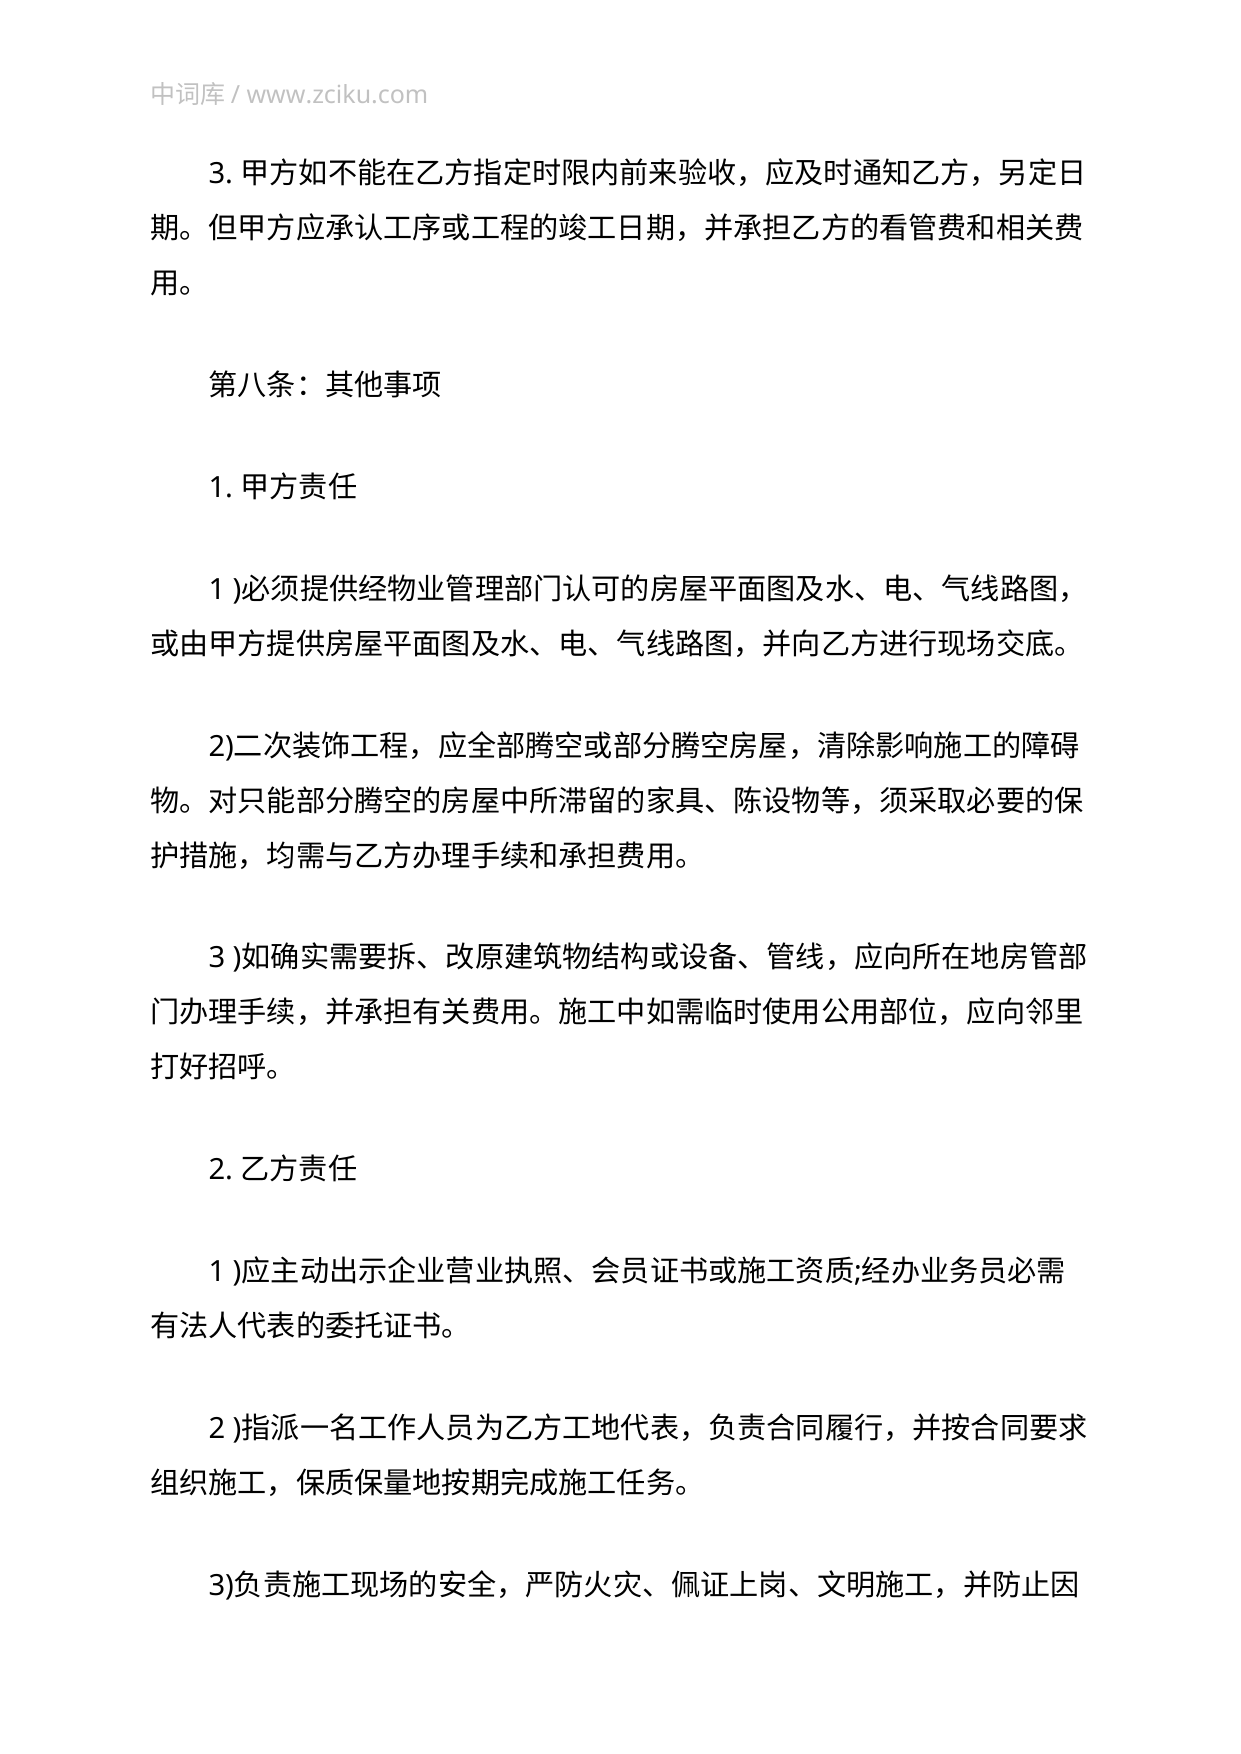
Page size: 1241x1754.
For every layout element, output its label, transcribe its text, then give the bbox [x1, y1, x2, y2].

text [150, 1561, 1090, 1603]
text 2 )指派一名工作人员为乙方工地代表，负责合同履行，并按合同要求组织施工，保质保量地按期完成施工任务。 [150, 1404, 1090, 1502]
text 2)二次装饰工程，应全部腾空或部分腾空房屋，清除影响施工的障碍物。对只能部分腾空的房屋中所滞留的家具、陈设物等，须采取必要的保护措施，均需与乙方办理手续和承担费用。 [150, 722, 1090, 874]
text 3 )如确实需要拆、改原建筑物结构或设备、管线，应向所在地房管部门办理手续，并承担有关费用。施工中如需临时使用公用部位，应向邻里打好招呼。 [150, 934, 1090, 1086]
text 第八条：其他事项 [150, 362, 1090, 404]
text 1. 甲方责任 [150, 463, 1090, 506]
text 1 )应主动出示企业营业执照、会员证书或施工资质;经办业务员必需有法人代表的委托证书。 [150, 1247, 1090, 1345]
text 3. 甲方如不能在乙方指定时限内前来验收，应及时通知乙方，另定日期。但甲方应承认工序或工程的竣工日期，并承担乙方的看管费和相关费用。 [150, 150, 1090, 302]
text 1 )必须提供经物业管理部门认可的房屋平面图及水、电、气线路图，或由甲方提供房屋平面图及水、电、气线路图，并向乙方进行现场交底。 [150, 565, 1090, 663]
text 2. 乙方责任 [150, 1146, 1090, 1188]
